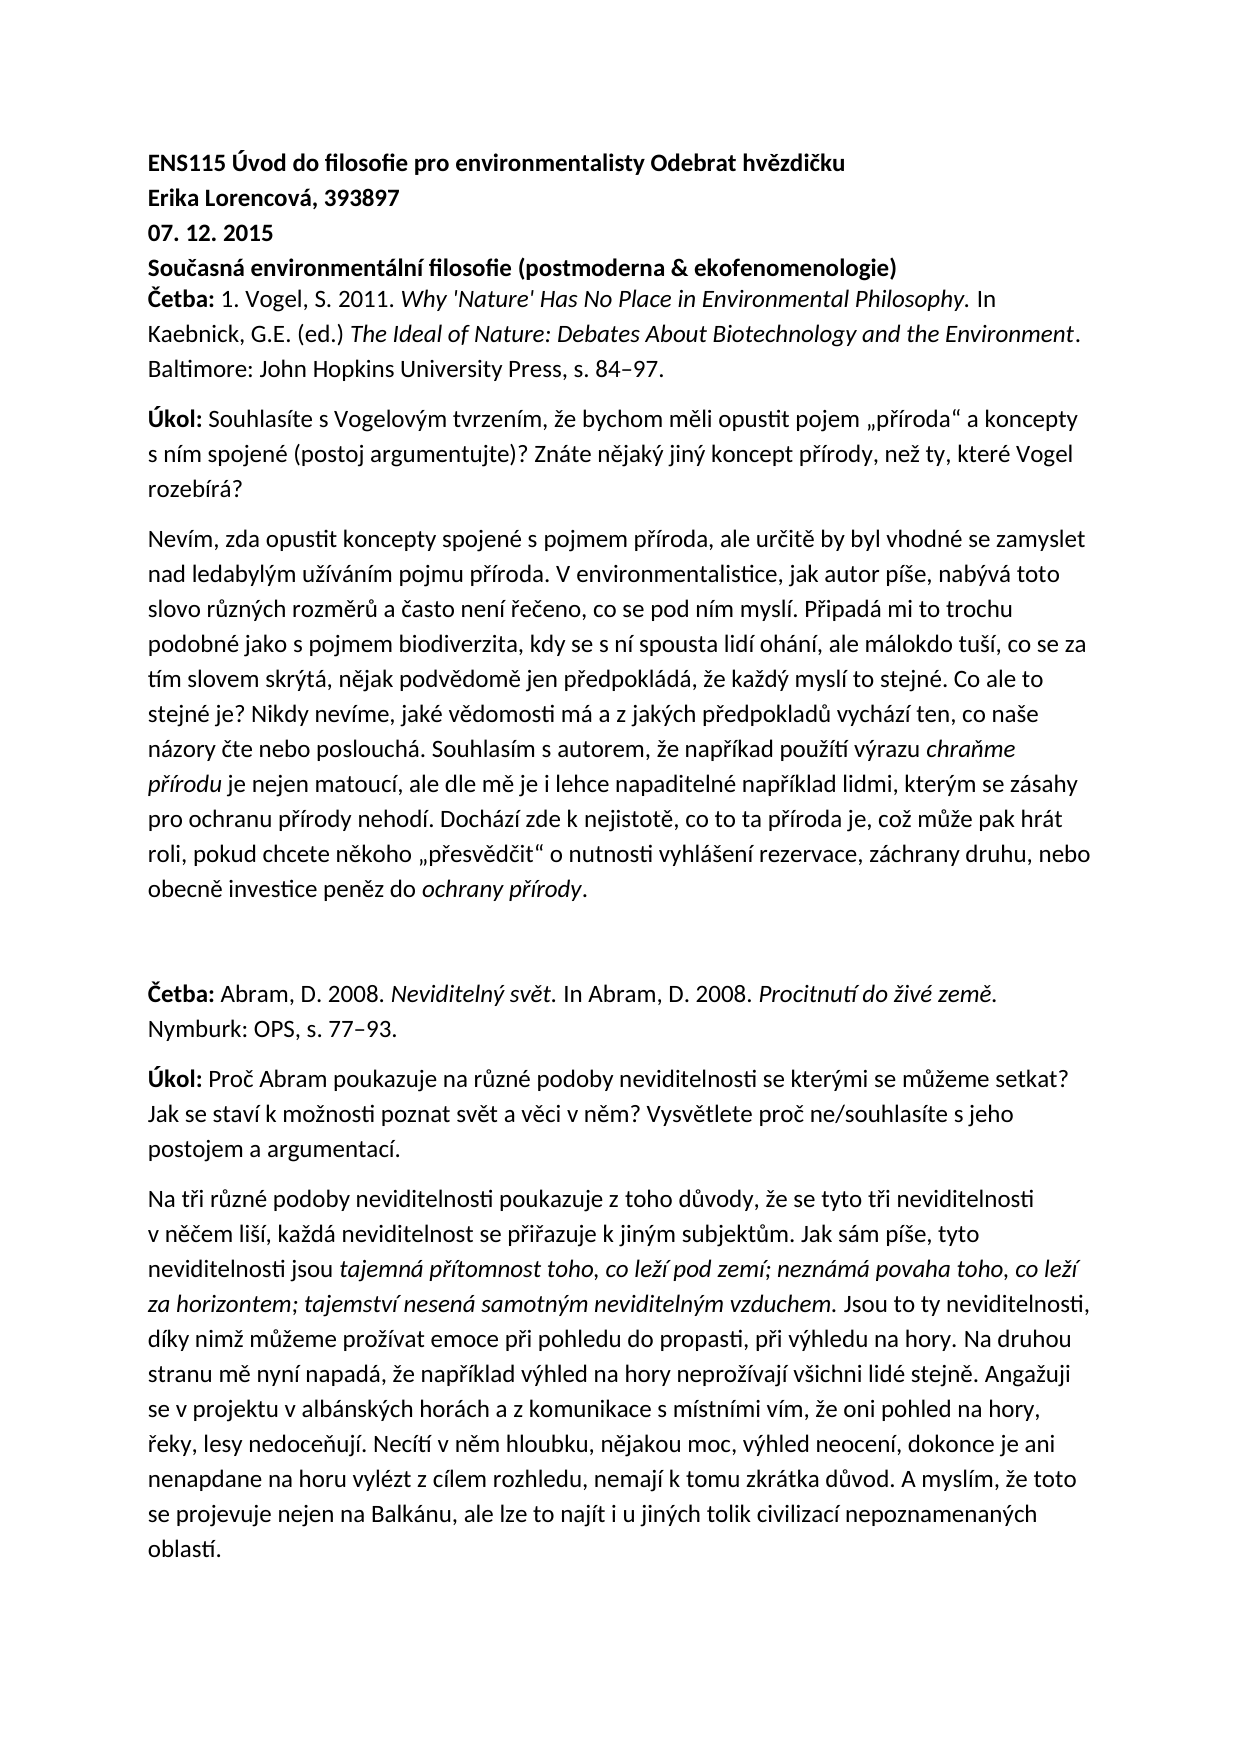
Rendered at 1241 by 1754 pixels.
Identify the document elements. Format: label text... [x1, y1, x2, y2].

text Četba: 1. Vogel, S. 2011. Why 'Nature' Has No Place in Environmental Philosophy. In Kaebnick, G.E. (ed.) The Ideal of Nature: Debates About Biotechnology and the Environment. Baltimore: John Hopkins University Press, s. 84–97. [148, 283, 1093, 384]
text 07. 12. 2015 [148, 218, 1093, 248]
text Současná environmentální filosofie (postmoderna & ekofenomenologie) [148, 253, 1093, 283]
text Erika Lorencová, 393897 [148, 183, 1093, 213]
text Nevím, zda opustit koncepty spojené s pojmem příroda, ale určitě by byl vhodné se zamyslet nad ledabylým užíváním pojmu příroda. V environmentalistice, jak autor píše, nabývá toto slovo různých rozměrů a často není řečeno, co se pod ním myslí. Připadá mi to trochu podobné jako s pojmem biodiverzita, kdy se s ní spousta lidí ohání, ale málokdo tuší, co se za tím slovem skrýtá, nějak podvědomě jen předpokládá, že každý myslí to stejné. Co ale to stejné je? Nikdy nevíme, jaké vědomosti má a z jakých předpokladů vychází ten, co naše názory čte nebo poslouchá. Souhlasím s autorem, že napříkad použítí výrazu chraňme přírodu je nejen matoucí, ale dle mě je i lehce napaditelné například lidmi, kterým se zásahy pro ochranu přírody nehodí. Dochází zde k nejistotě, co to ta příroda je, což může pak hrát roli, pokud chcete někoho „přesvědčit“ o nutnosti vyhlášení rezervace, záchrany druhu, nebo obecně investice peněz do ochrany přírody. [148, 523, 1093, 903]
text ENS115 Úvod do filosofie pro environmentalisty Odebrat hvězdičku [148, 148, 1093, 178]
text Na tři různé podoby neviditelnosti poukazuje z toho důvody, že se tyto tři neviditelnosti v něčem liší, každá neviditelnost se přiřazuje k jiným subjektům. Jak sám píše, tyto neviditelnosti jsou tajemná přítomnost toho, co leží pod zemí; neznámá povaha toho, co leží za horizontem; tajemství nesená samotným neviditelným vzduchem. Jsou to ty neviditelnosti, díky nimž můžeme prožívat emoce při pohledu do propasti, při výhledu na hory. Na druhou stranu mě nyní napadá, že například výhled na hory neprožívají všichni lidé stejně. Angažuji se v projektu v albánských horách a z komunikace s místními vím, že oni pohled na hory, řeky, lesy nedoceňují. Necítí v něm hloubku, nějakou moc, výhled neocení, dokonce je ani nenapdane na horu vylézt z cílem rozhledu, nemají k tomu zkrátka důvod. A myslím, že toto se projevuje nejen na Balkánu, ale lze to najít i u jiných tolik civilizací nepoznamenaných oblastí. [148, 1183, 1093, 1563]
text Úkol: Proč Abram poukazuje na různé podoby neviditelnosti se kterými se můžeme setkat? Jak se staví k možnosti poznat svět a věci v něm? Vysvětlete proč ne/souhlasíte s jeho postojem a argumentací. [148, 1063, 1093, 1164]
text Úkol: Souhlasíte s Vogelovým tvrzením, že bychom měli opustit pojem „příroda“ a koncepty s ním spojené (postoj argumentujte)? Znáte nějaký jiný koncept přírody, než ty, které Vogel rozebírá? [148, 403, 1093, 503]
text Četba: Abram, D. 2008. Neviditelný svět. In Abram, D. 2008. Procitnutí do živé země. Nymburk: OPS, s. 77–93. [148, 978, 1093, 1044]
